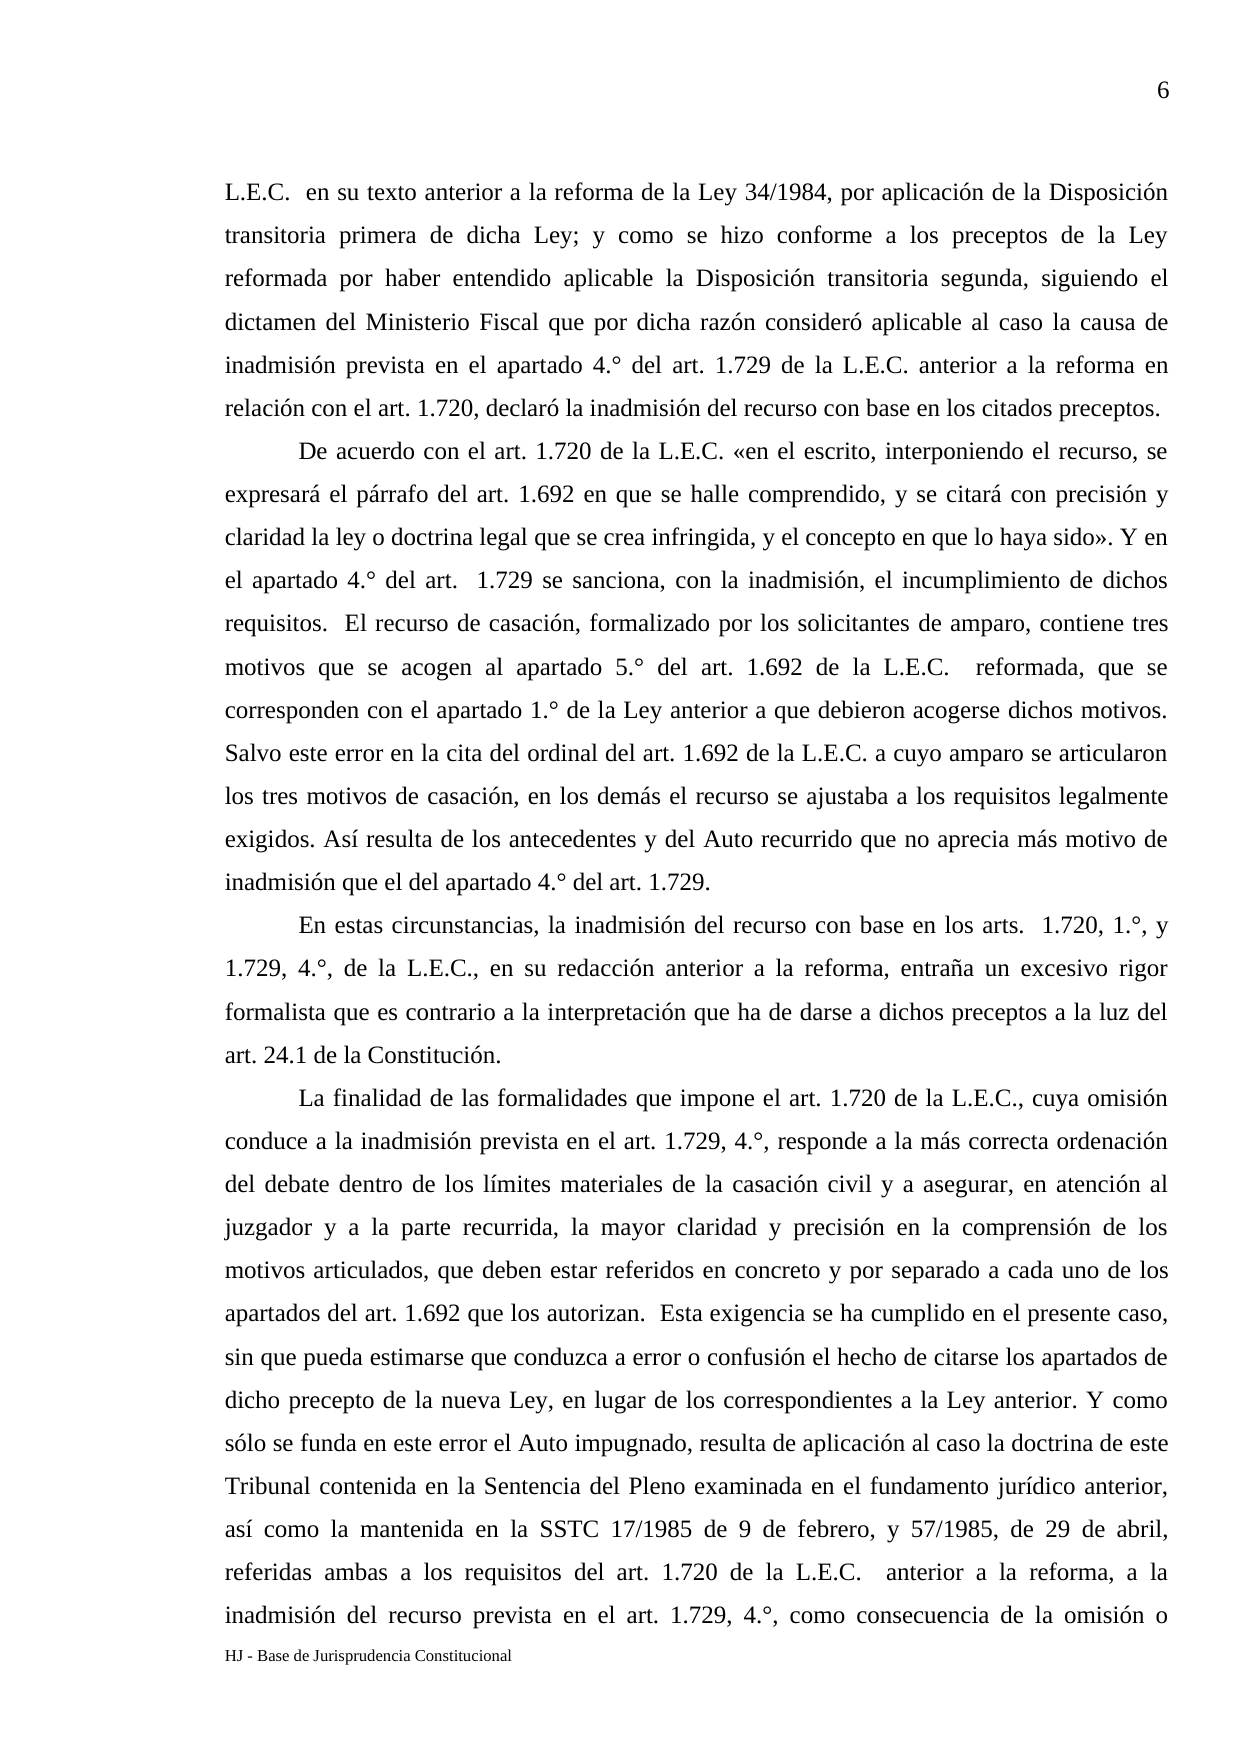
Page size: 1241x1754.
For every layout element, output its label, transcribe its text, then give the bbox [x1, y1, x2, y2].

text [224, 177, 1169, 422]
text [224, 1083, 1169, 1629]
text De acuerdo con el art. 1.720 de la L.E.C. «en el escrito, interponiendo el recurso, se expresará el párrafo del art. 1.692 en que se halle comprendido, y se citará con precisión y claridad la ley o doctrina legal que se crea infringida, y el concepto en que lo haya sido». Y en el apartado 4.° del art. 1.729 se sanciona, con la inadmisión, el incumplimiento de dichos requisitos. El recurso de casación, formalizado por los solicitantes de amparo, contiene tres motivos que se acogen al apartado 5.° del art. 1.692 de la L.E.C. reformada, que se corresponden con el apartado 1.° de la Ley anterior a que debieron acogerse dichos motivos. Salvo este error en la cita del ordinal del art. 1.692 de la L.E.C. a cuyo amparo se articularon los tres motivos de casación, en los demás el recurso se ajustaba a los requisitos legalmente exigidos. Así resulta de los antecedentes y del Auto recurrido que no aprecia más motivo de inadmisión que el del apartado 4.° del art. 1.729. [224, 436, 1169, 896]
text En estas circunstancias, la inadmisión del recurso con base en los arts. 1.720, 1.°, y 1.729, 4.°, de la L.E.C., en su redacción anterior a la reforma, entraña un excesivo rigor formalista que es contrario a la interpretación que ha de darse a dichos preceptos a la luz del art. 24.1 de la Constitución. [224, 910, 1169, 1068]
